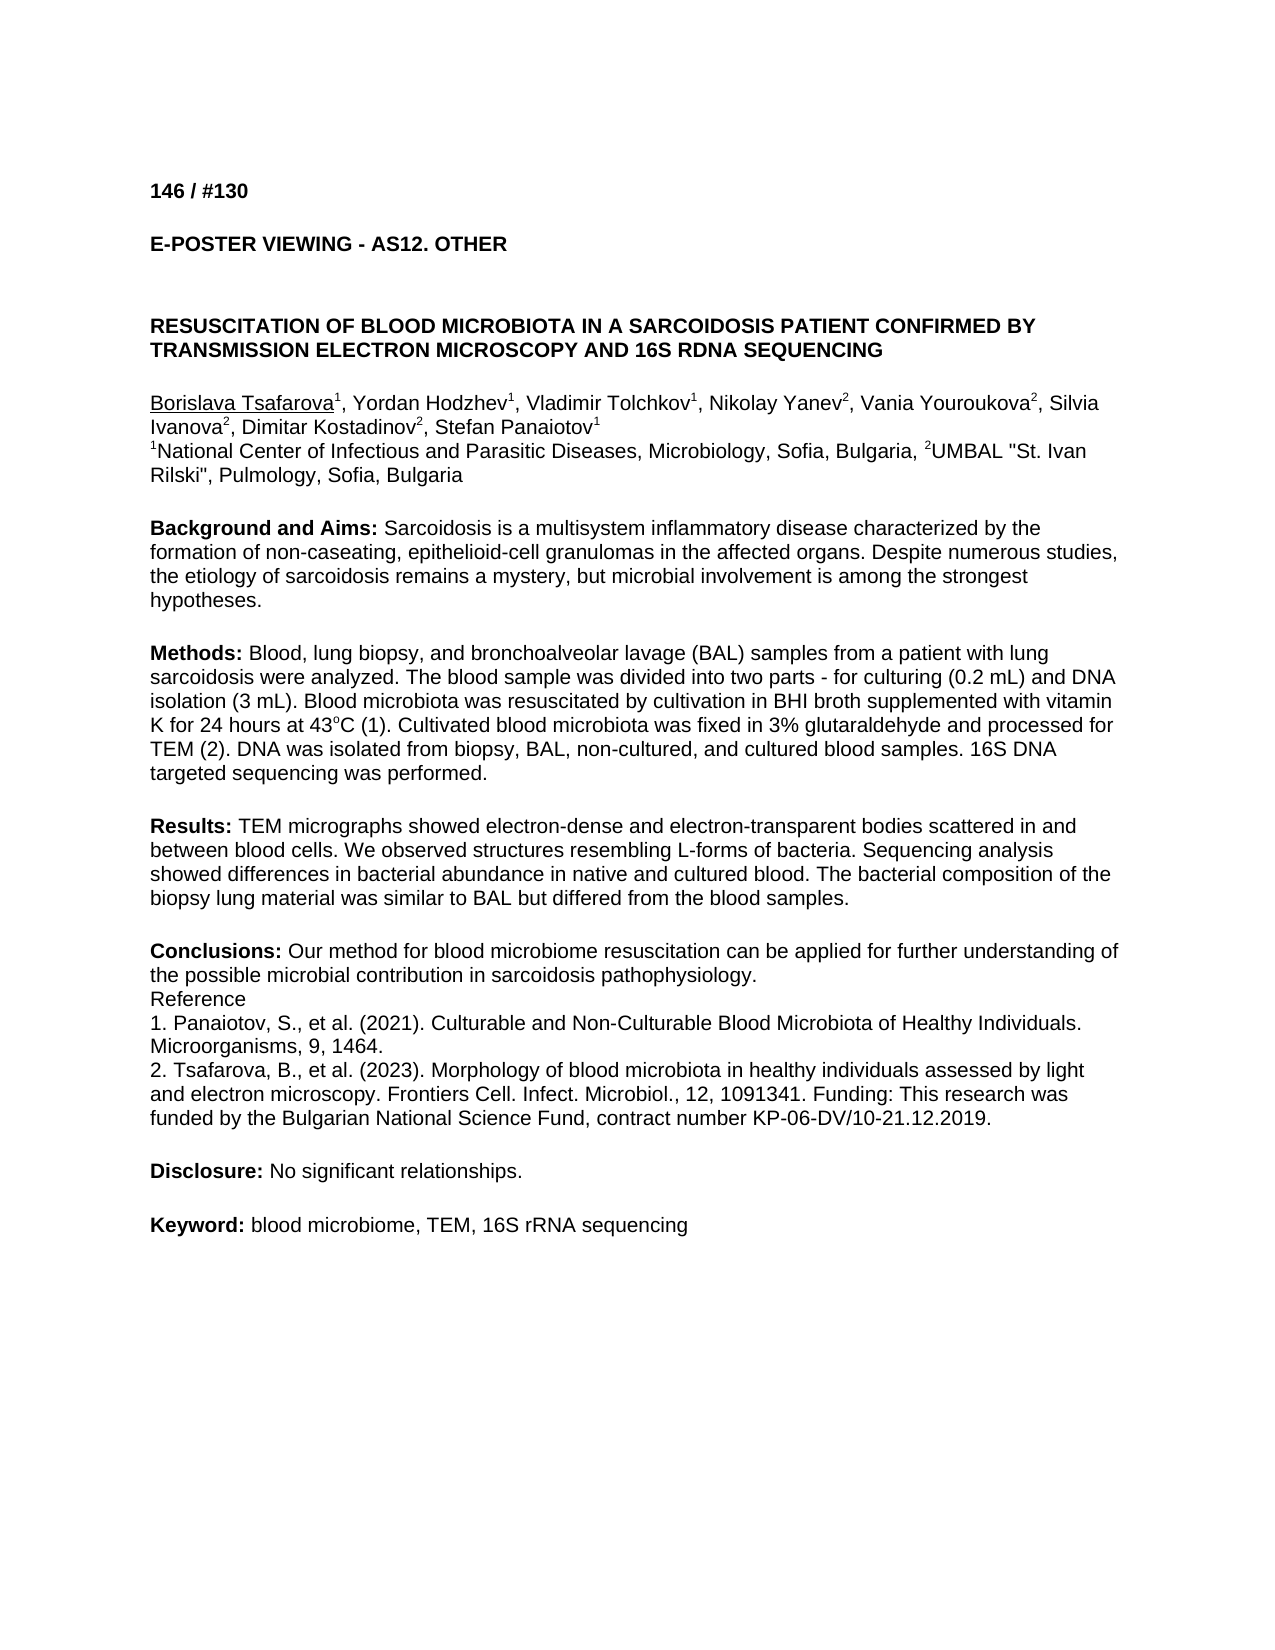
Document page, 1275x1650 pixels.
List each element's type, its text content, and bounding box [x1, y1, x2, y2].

text Disclosure: No significant relationships. [150, 1159, 1125, 1183]
text E-POSTER VIEWING - AS12. OTHER [150, 232, 1125, 284]
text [150, 179, 1125, 203]
text Methods: Blood, lung biopsy, and bronchoalveolar lavage (BAL) samples from a patient with lung sarcoidosis were analyzed. The blood sample was divided into two parts - for culturing (0.2 mL) and DNA isolation (3 mL). Blood microbiota was resuscitated by cultivation in BHI broth supplemented with vitamin K for 24 hours at 43oC (1). Cultivated blood microbiota was fixed in 3% glutaraldehyde and processed for TEM (2). DNA was isolated from biopsy, BAL, non-cultured, and cultured blood samples. 16S DNA targeted sequencing was performed. [150, 641, 1125, 784]
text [150, 1212, 1125, 1236]
text RESUSCITATION OF BLOOD MICROBIOTA IN A SARCOIDOSIS PATIENT CONFIRMED BY TRANSMISSION ELECTRON MICROSCOPY AND 16S RDNA SEQUENCING [150, 313, 1125, 361]
text Conclusions: Our method for blood microbiome resuscitation can be applied for further understanding of the possible microbial contribution in sarcoidosis pathophysiology. Reference 1. Panaiotov, S., et al. (2021). Culturable and Non-Culturable Blood Microbiota of Healthy Individuals. Microorganisms, 9, 1464. 2. Tsafarova, B., et al. (2023). Morphology of blood microbiota in healthy individuals assessed by light and electron microscopy. Frontiers Cell. Infect. Microbiol., 12, 1091341. Funding: This research was funded by the Bulgarian National Science Fund, contract number KP-06-DV/10-21.12.2019. [150, 938, 1125, 1130]
text Background and Aims: Sarcoidosis is a multisystem inflammatory disease characterized by the formation of non-caseating, epithelioid-cell granulomas in the affected organs. Despite numerous studies, the etiology of sarcoidosis remains a mystery, but microbial involvement is among the strongest hypotheses. [150, 516, 1125, 611]
text Borislava Tsafarova1, Yordan Hodzhev1, Vladimir Tolchkov1, Nikolay Yanev2, Vania Youroukova2, Silvia Ivanova2, Dimitar Kostadinov2, Stefan Panaiotov1 1National Center of Infectious and Parasitic Diseases, Microbiology, Sofia, Bulgaria, 2UMBAL "St. Ivan Rilski", Pulmology, Sofia, Bulgaria [150, 391, 1125, 486]
text Results: TEM micrographs showed electron-dense and electron-transparent bodies scattered in and between blood cells. We observed structures resembling L-forms of bacteria. Sequencing analysis showed differences in bacterial abundance in native and cultured blood. The bacterial composition of the biopsy lung material was similar to BAL but differed from the blood samples. [150, 813, 1125, 909]
